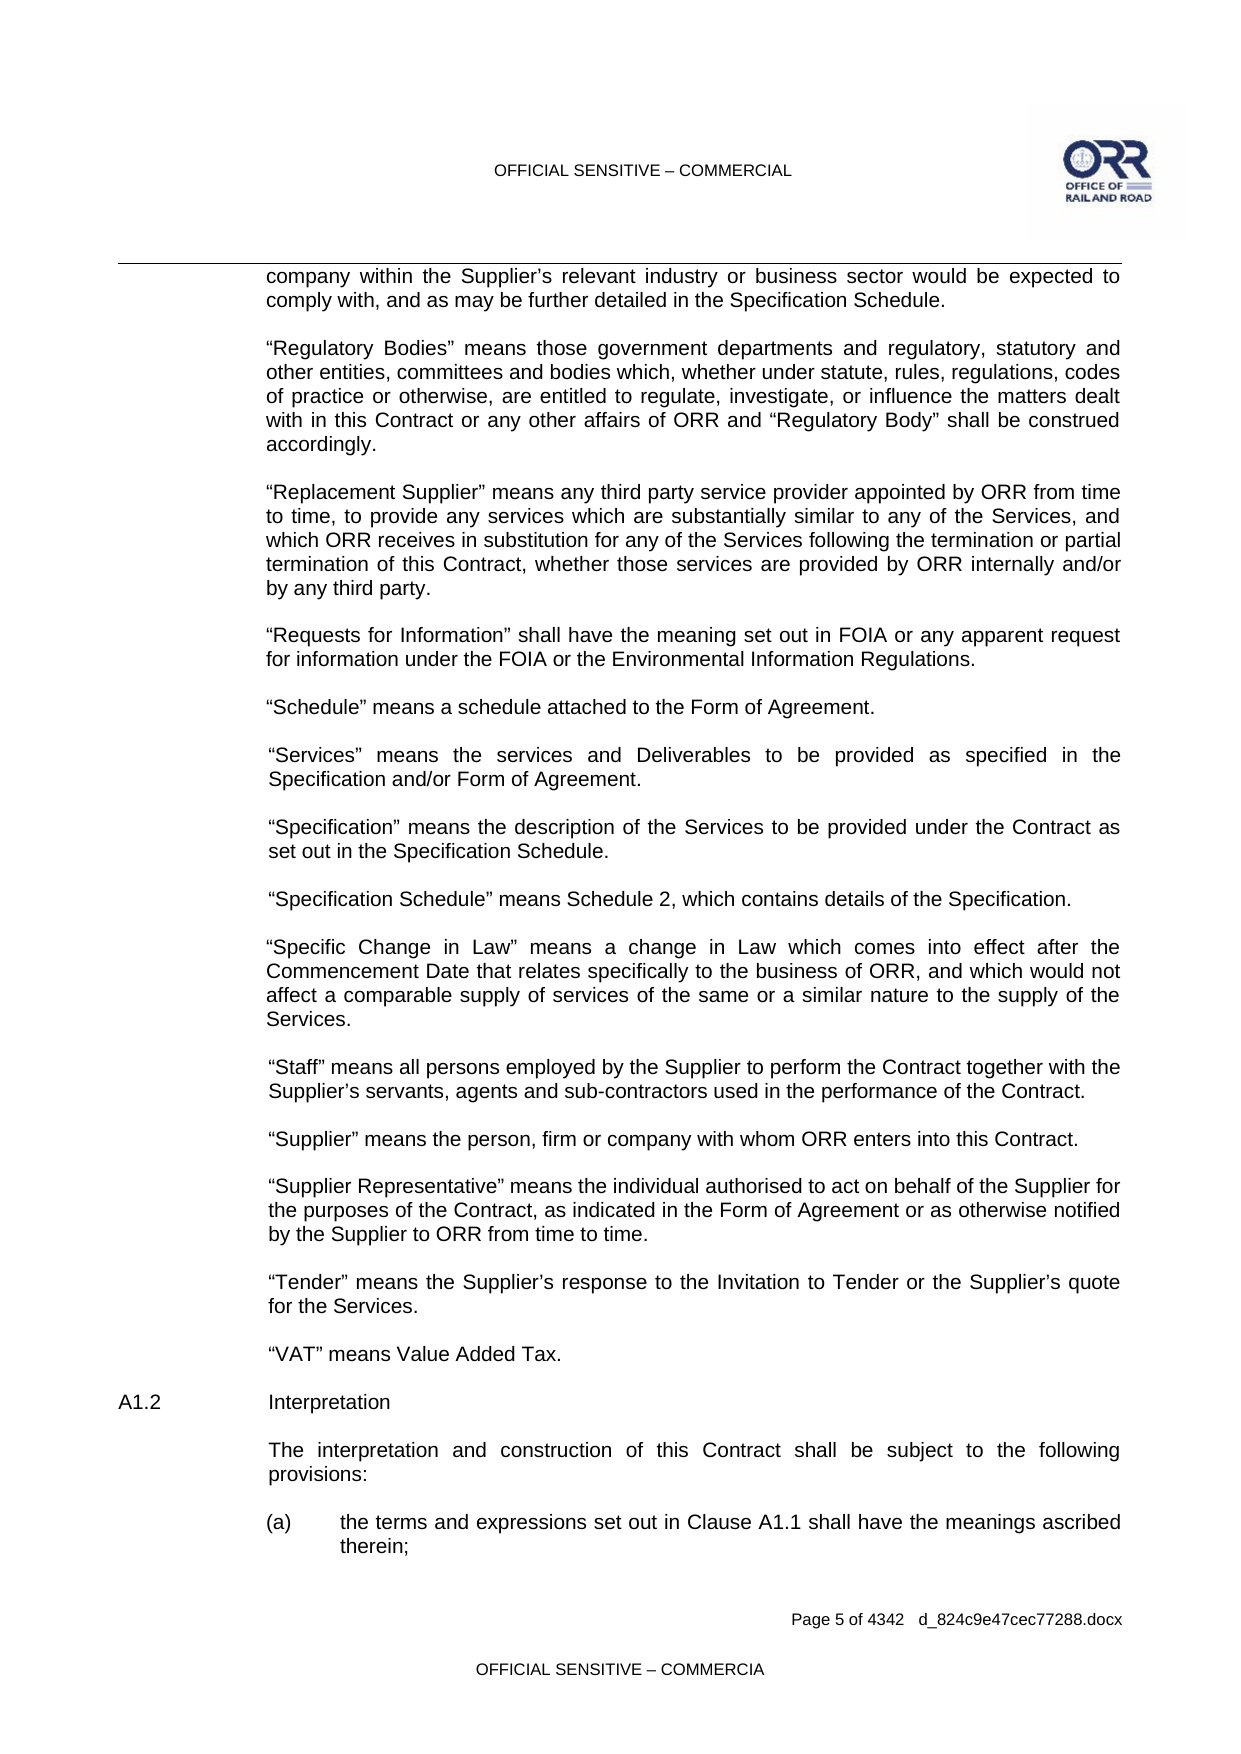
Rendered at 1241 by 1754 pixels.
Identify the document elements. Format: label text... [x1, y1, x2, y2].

text “Regulatory Bodies” means those government departments and regulatory, statutory and other entities, committees and bodies which, whether under statute, rules, regulations, codes of practice or otherwise, are entitled to regulate, investigate, or influence the matters dealt with in this Contract or any other affairs of ORR and “Regulatory Body” shall be construed accordingly. [266, 336, 1122, 456]
text “Staff” means all persons employed by the Supplier to perform the Contract together with the Supplier’s servants, agents and sub-contractors used in the performance of the Contract. [268, 1054, 1122, 1126]
text “VAT” means Value Added Tax. [268, 1342, 1122, 1366]
picture [1026, 103, 1189, 239]
subtitle A1.2 Interpretation [118, 1390, 1122, 1414]
text “Tender” means the Supplier’s response to the Invitation to Tender or the Supplier’s quote for the Services. [268, 1270, 1122, 1318]
text “Specification” means the description of the Services to be provided under the Contract as set out in the Specification Schedule. [268, 815, 1122, 863]
text “Specific Change in Law” means a change in Law which comes into effect after the Commencement Date that relates specifically to the business of ORR, and which would not affect a comparable supply of services of the same or a similar nature to the supply of the Services. [266, 935, 1122, 1031]
text “Specification Schedule” means Schedule 2, which contains details of the Specification. [268, 887, 1122, 911]
text “Supplier” means the person, firm or company with whom ORR enters into this Contract. [268, 1126, 1122, 1150]
text “Requests for Information” shall have the meaning set out in FOIA or any apparent request for information under the FOIA or the Environmental Information Regulations. [266, 623, 1122, 671]
text The interpretation and construction of this Contract shall be subject to the following provisions: [193, 1438, 1122, 1486]
text “Schedule” means a schedule attached to the Form of Agreement. [266, 695, 1122, 719]
text “Supplier Representative” means the individual authorised to act on behalf of the Supplier for the purposes of the Contract, as indicated in the Form of Agreement or as otherwise notified by the Supplier to ORR from time to time. [268, 1150, 1122, 1246]
text (a) the terms and expressions set out in Clause A1.1 shall have the meanings ascribed therein; [266, 1510, 1122, 1558]
text “Replacement Supplier” means any third party service provider appointed by ORR from time to time, to provide any services which are substantially similar to any of the Services, and which ORR receives in substitution for any of the Services following the termination or partial termination of this Contract, whether those services are provided by ORR internally and/or by any third party. [266, 479, 1122, 599]
text “Services” means the services and Deliverables to be provided as specified in the Specification and/or Form of Agreement. [268, 743, 1122, 791]
